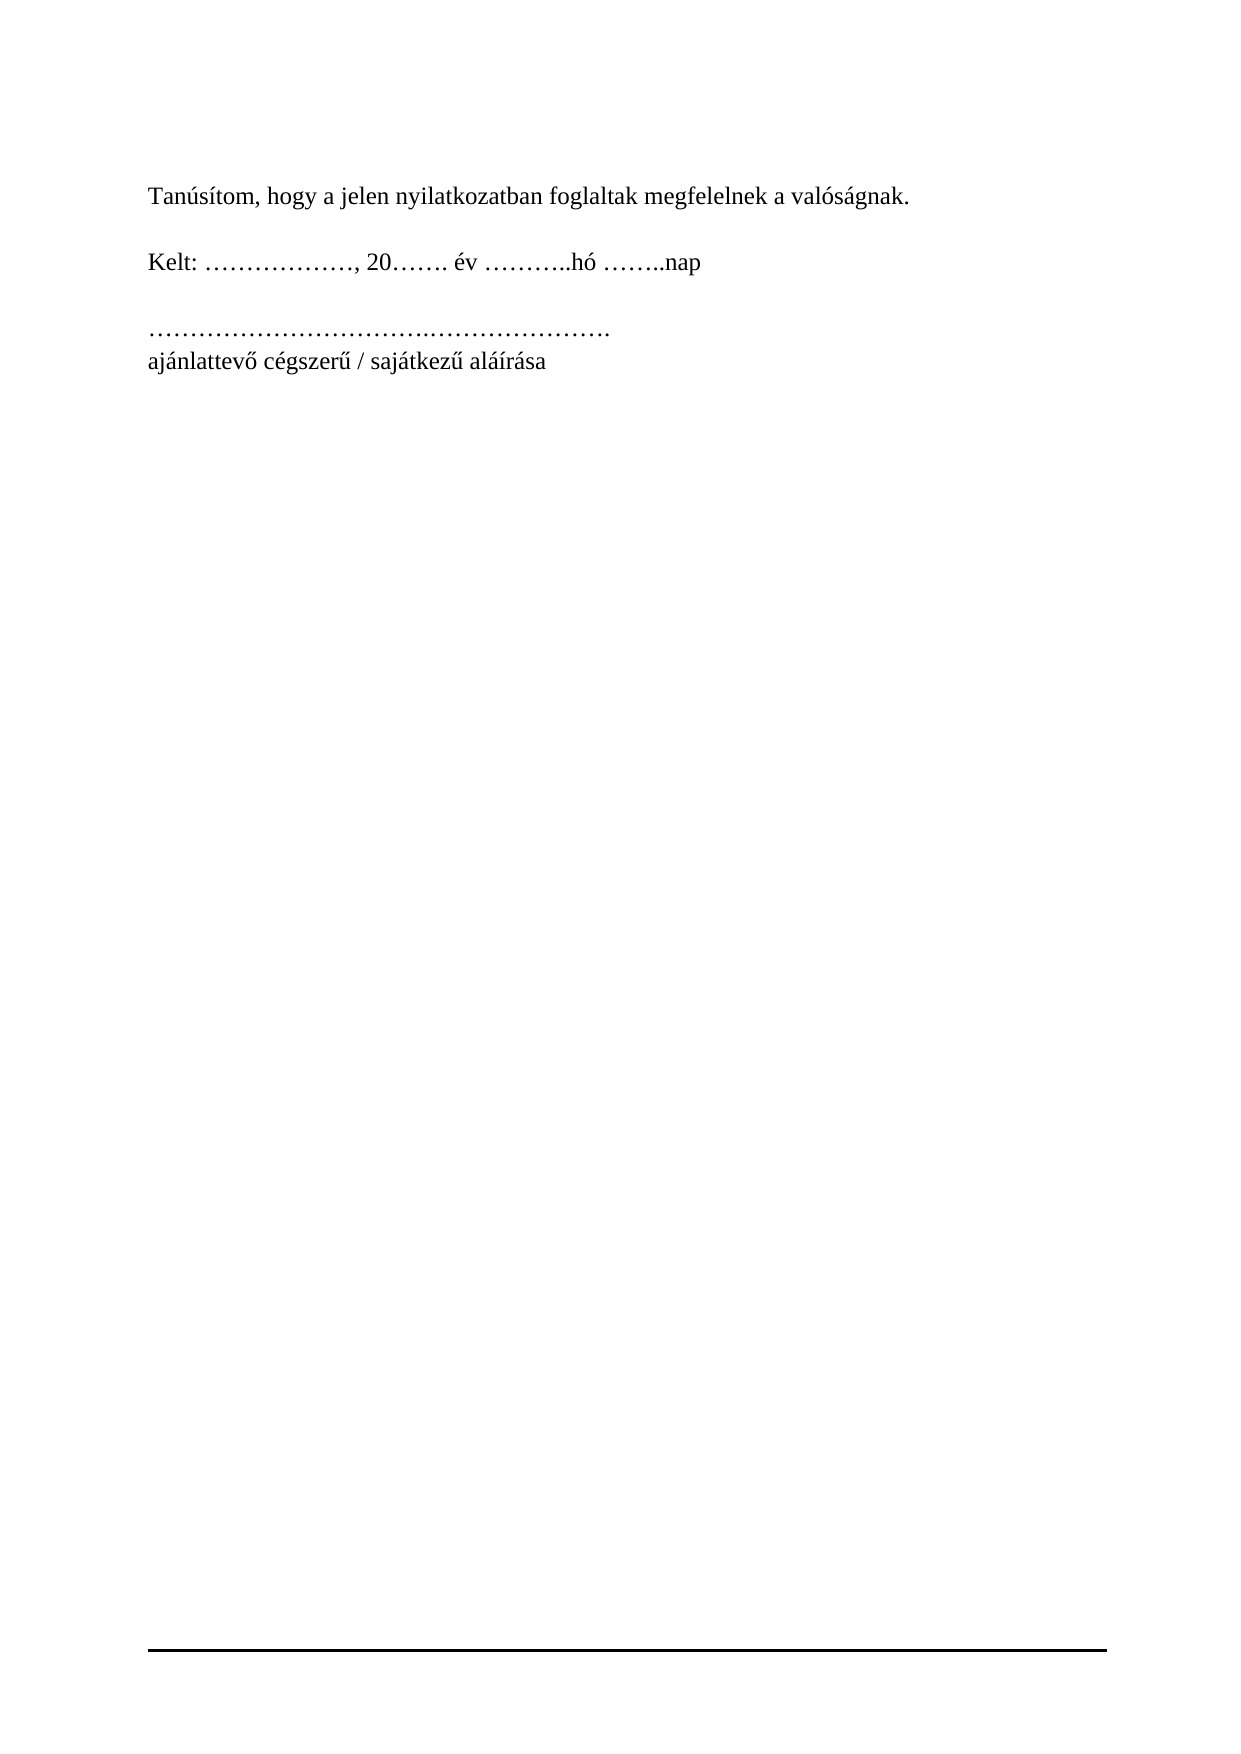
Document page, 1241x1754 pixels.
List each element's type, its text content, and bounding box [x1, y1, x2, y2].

text Kelt: ………………, 20……. év ………..hó ……..nap [148, 247, 1107, 276]
text …………………………….…………………. [148, 313, 1107, 342]
text ajánlattevő cégszerű / sajátkezű aláírása [148, 346, 1107, 374]
text Tanúsítom, hogy a jelen nyilatkozatban foglaltak megfelelnek a valóságnak. [148, 181, 1107, 209]
